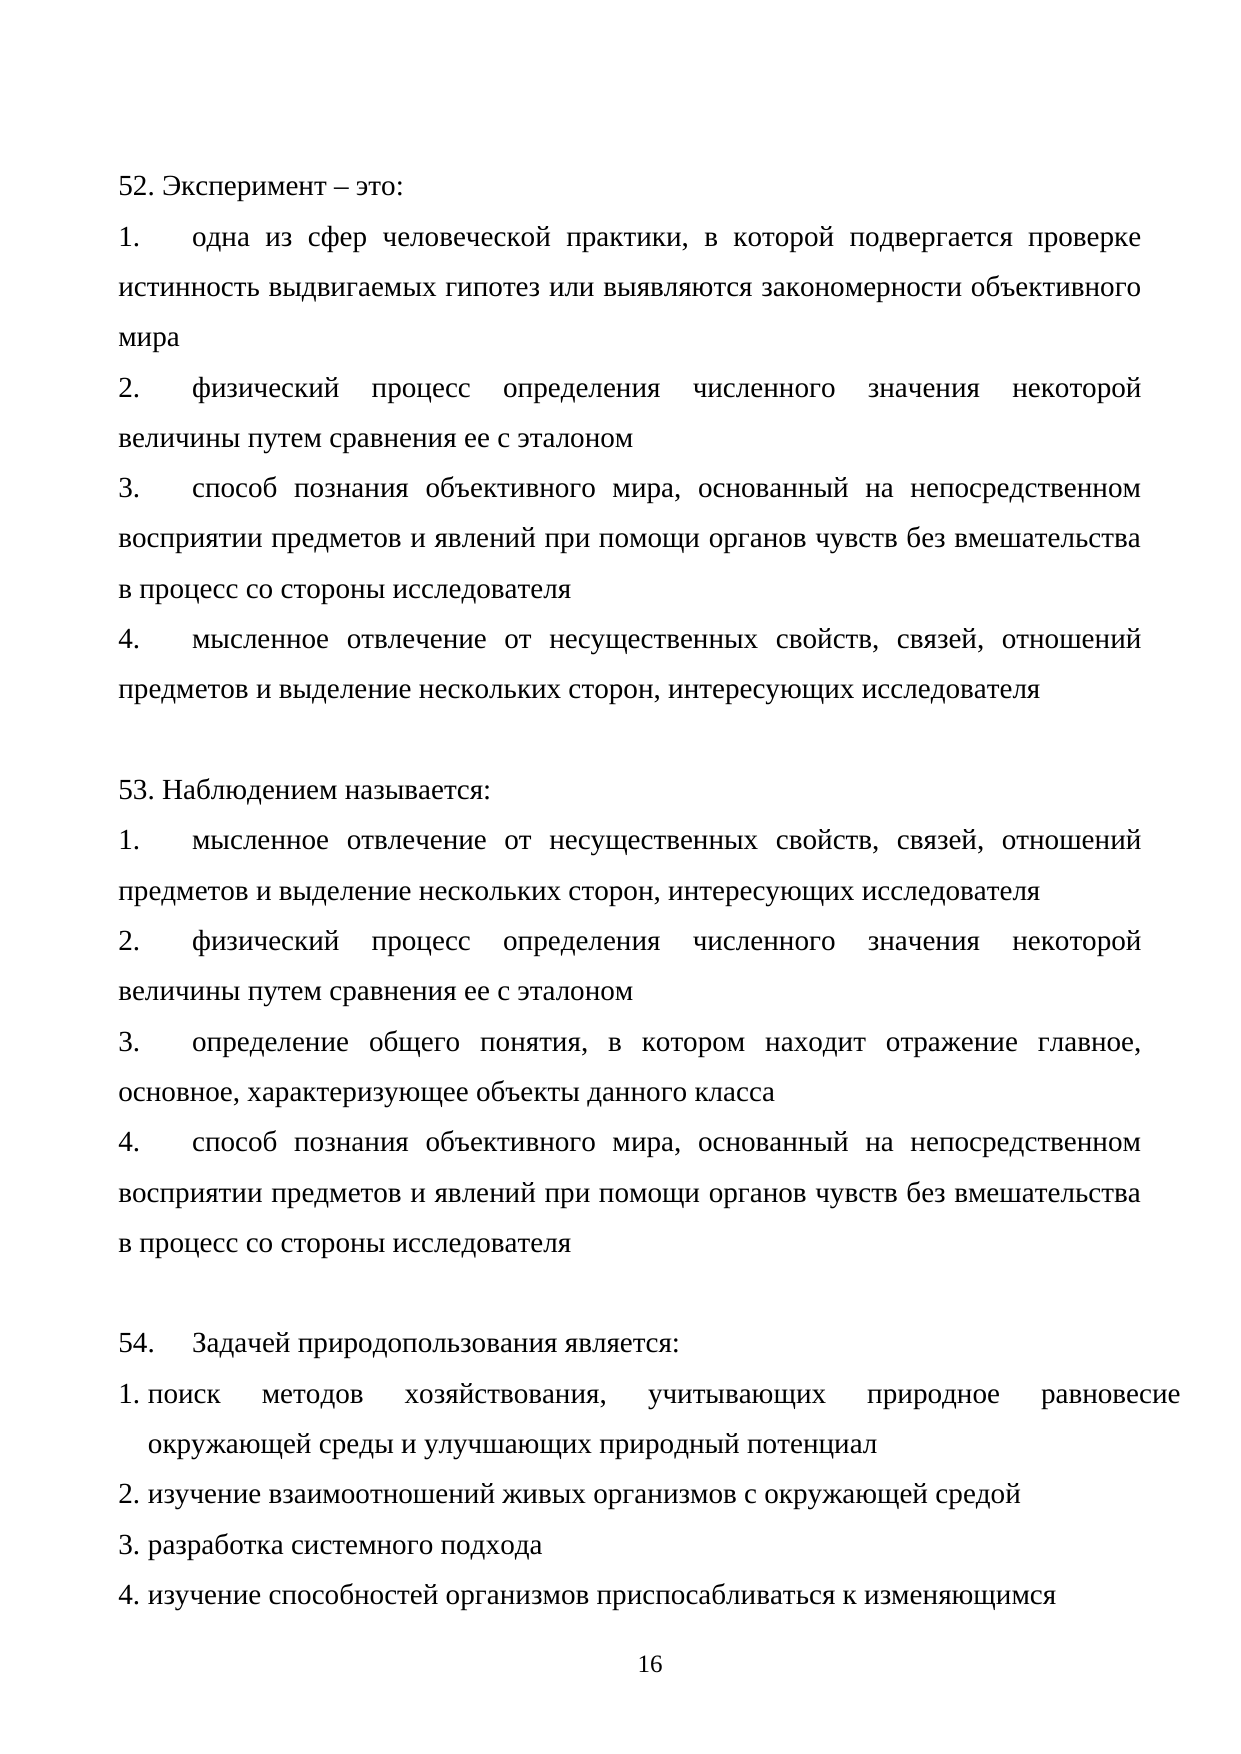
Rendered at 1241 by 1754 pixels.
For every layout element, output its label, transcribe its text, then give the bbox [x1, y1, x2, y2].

list определение общего понятия, в котором находит отражение главное, основное, характеризующее объекты данного класса [118, 1024, 1142, 1108]
text 53. Наблюдением называется: [118, 772, 1142, 806]
list одна из сфер человеческой практики, в которой подвергается проверке истинность выдвигаемых гипотез или выявляются закономерности объективного мира [118, 219, 1142, 353]
list физический процесс определения численного значения некоторой величины путем сравнения ее с эталоном [118, 370, 1142, 453]
list способ познания объективного мира, основанный на непосредственном восприятии предметов и явлений при помощи органов чувств без вмешательства в процесс со стороны исследователя [118, 1124, 1142, 1258]
list мысленное отвлечение от несущественных свойств, связей, отношений предметов и выделение нескольких сторон, интересующих исследователя [118, 822, 1142, 906]
list способ познания объективного мира, основанный на непосредственном восприятии предметов и явлений при помощи органов чувств без вмешательства в процесс со стороны исследователя [118, 470, 1142, 604]
list мысленное отвлечение от несущественных свойств, связей, отношений предметов и выделение нескольких сторон, интересующих исследователя [118, 621, 1142, 705]
list Задачей природопользования является: [118, 1326, 1181, 1359]
text 52. Эксперимент – это: [118, 168, 1142, 202]
list изучение взаимоотношений живых организмов с окружающей средой [118, 1477, 1181, 1510]
list поиск методов хозяйствования, учитывающих природное равновесие окружающей среды и улучшающих природный потенциал [118, 1376, 1181, 1460]
list разработка системного подхода [118, 1527, 1181, 1560]
list физический процесс определения численного значения некоторой величины путем сравнения ее с эталоном [118, 923, 1142, 1007]
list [118, 1577, 1181, 1611]
